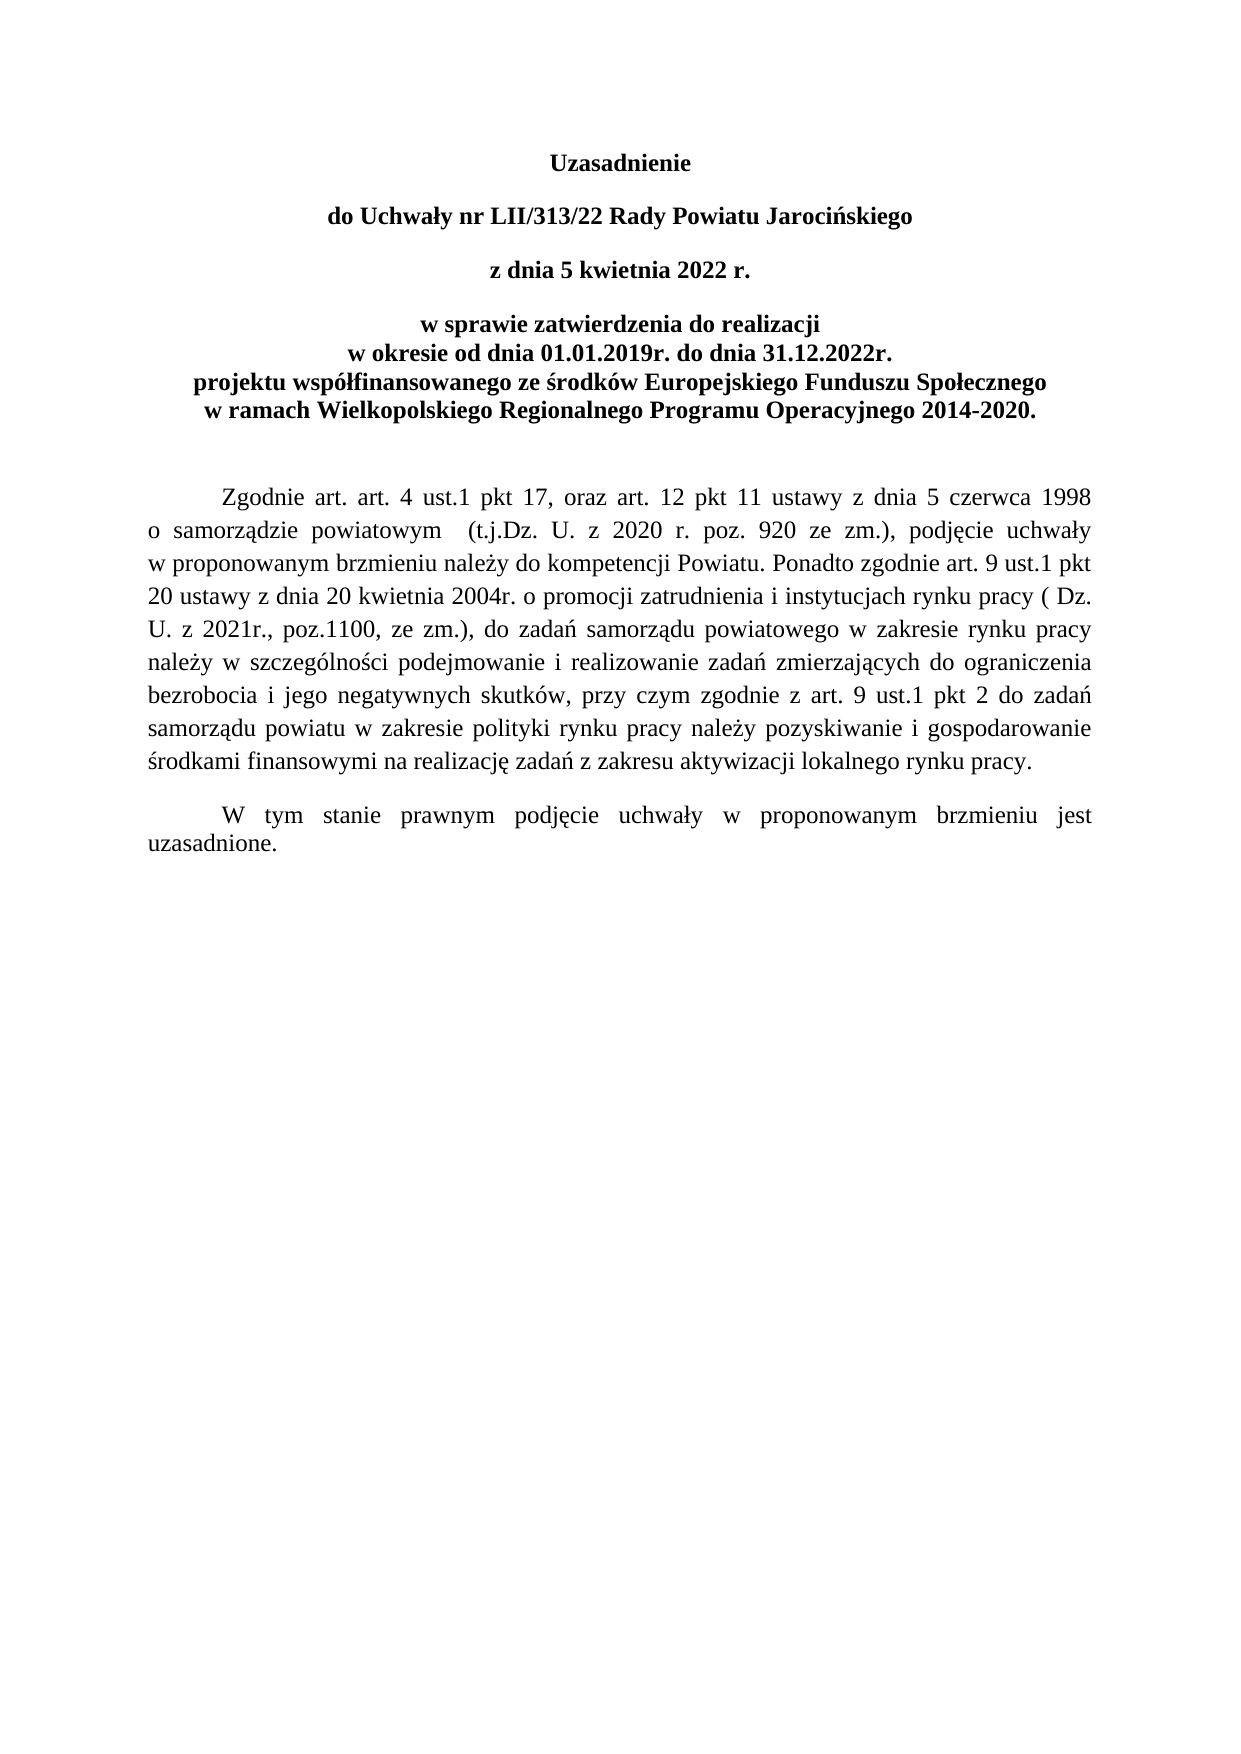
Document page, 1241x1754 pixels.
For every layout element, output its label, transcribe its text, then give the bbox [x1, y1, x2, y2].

text w sprawie zatwierdzenia do realizacji [148, 309, 1093, 338]
text w ramach Wielkopolskiego Regionalnego Programu Operacyjnego 2014-2020. [148, 395, 1093, 424]
text Zgodnie art. art. 4 ust.1 pkt 17, oraz art. 12 pkt 11 ustawy z dnia 5 czerwca 1998 o samorządzie powiatowym (t.j.Dz. U. z 2020 r. poz. 920 ze zm.), podjęcie uchwały w proponowanym brzmieniu należy do kompetencji Powiatu. Ponadto zgodnie art. 9 ust.1 pkt 20 ustawy z dnia 20 kwietnia 2004r. o promocji zatrudnienia i instytucjach rynku pracy ( Dz. U. z 2021r., poz.1100, ze zm.), do zadań samorządu powiatowego w zakresie rynku pracy należy w szczególności podejmowanie i realizowanie zadań zmierzających do ograniczenia bezrobocia i jego negatywnych skutków, przy czym zgodnie z art. 9 ust.1 pkt 2 do zadań samorządu powiatu w zakresie polityki rynku pracy należy pozyskiwanie i gospodarowanie środkami finansowymi na realizację zadań z zakresu aktywizacji lokalnego rynku pracy. [148, 482, 1093, 774]
text z dnia 5 kwietnia 2022 r. [148, 255, 1093, 284]
text do Uchwały nr LII/313/22 Rady Powiatu Jarocińskiego [148, 201, 1093, 230]
text projektu współfinansowanego ze środków Europejskiego Funduszu Społecznego [148, 367, 1093, 395]
text W tym stanie prawnym podjęcie uchwały w proponowanym brzmieniu jest uzasadnione. [148, 800, 1093, 857]
text Uzasadnienie [148, 148, 1093, 176]
text w okresie od dnia 01.01.2019r. do dnia 31.12.2022r. [148, 338, 1093, 367]
